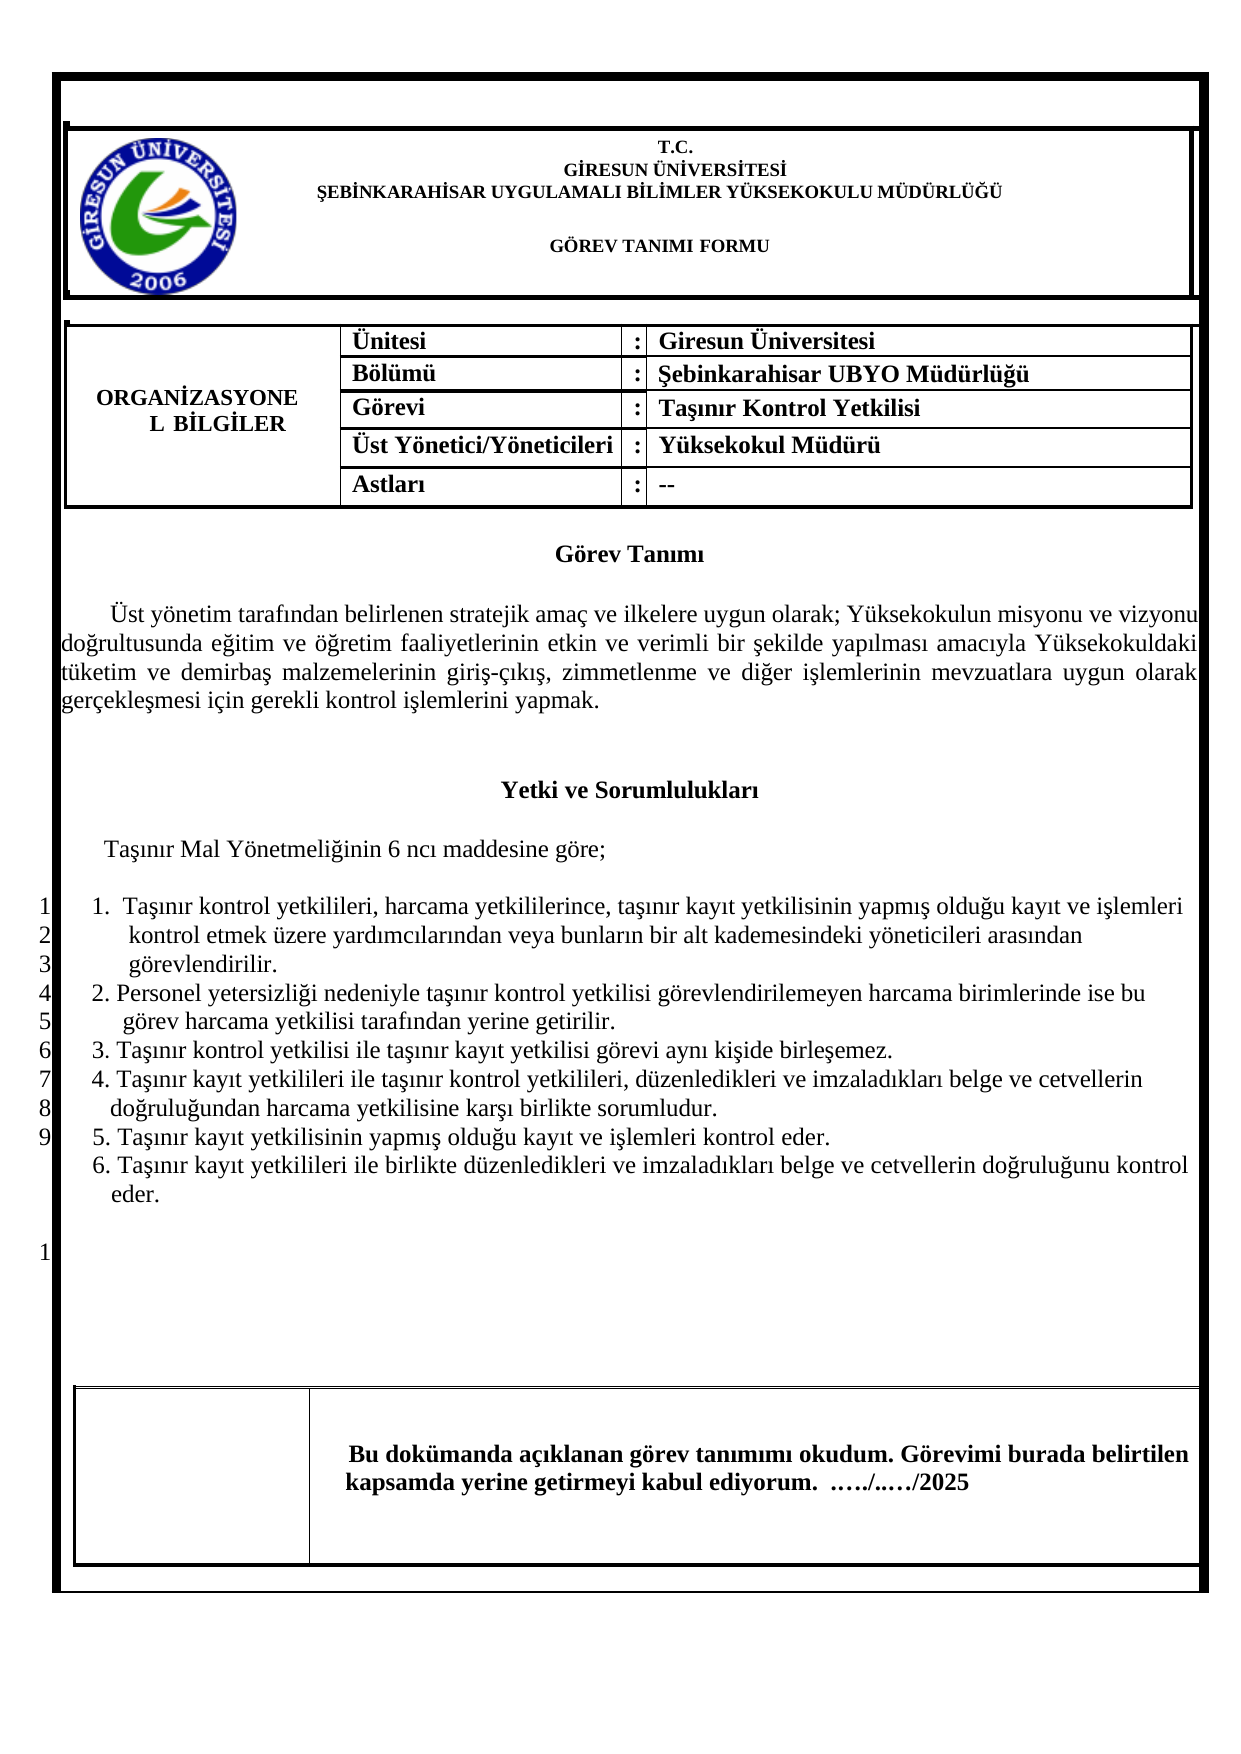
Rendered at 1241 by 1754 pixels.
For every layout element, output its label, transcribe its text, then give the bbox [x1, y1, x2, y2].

table_cell ORGANİZASYONEL BİLGİLER [67, 327, 340, 505]
table_cell Görev Tanımı Üst yönetim tarafından belirlenen stratejik amaç ve ilkelere uygun olarak; Yüksekokulun misyonu ve vizyonu doğrultusunda eğitim ve öğretim faaliyetlerinin etkin ve verimli bir şekilde yapılması amacıyla Yüksekokuldaki tüketim ve demirbaş malzemelerinin giriş-çıkış, zimmetlenme ve diğer işlemlerinin mevzuatlara uygun olarak gerçekleşmesi için gerekli kontrol işlemlerini yapmak. Yetki ve Sorumlulukları Taşınır Mal Yönetmeliğinin 6 ncı maddesine göre; 1. Taşınır kontrol yetkilileri, harcama yetkililerince, taşınır kayıt yetkilisinin yapmış olduğu kayıt ve işlemleri kontrol etmek üzere yardımcılarından veya bunların bir alt kademesindeki yöneticileri arasından görevlendirilir. 2. Personel yetersizliği nedeniyle taşınır kontrol yetkilisi görevlendirilemeyen harcama birimlerinde ise bu görev harcama yetkilisi tarafından yerine getirilir. 3. Taşınır kontrol yetkilisi ile taşınır kayıt yetkilisi görevi aynı kişide birleşemez. 4. Taşınır kayıt yetkilileri ile taşınır kontrol yetkilileri, düzenledikleri ve imzaladıkları belge ve cetvellerin doğruluğundan harcama yetkilisine karşı birlikte sorumludur. 5. Taşınır kayıt yetkilisinin yapmış olduğu kayıt ve işlemleri kontrol eder. 6. Taşınır kayıt yetkilileri ile birlikte düzenledikleri ve imzaladıkları belge ve cetvellerin doğruluğunu kontrol eder. Bu dokümanda açıklanan görev tanımımı okudum. Görevimi burada belirtilen kapsamda yerine getirmeyi kabul ediyorum. .…./..…/2025 [61, 505, 1199, 1591]
table_cell Şebinkarahisar UBYO Müdürlüğü [647, 357, 1190, 389]
table_header [61, 81, 1199, 126]
table_cell -- [647, 468, 1190, 505]
table_cell : [622, 358, 646, 389]
table_cell : [622, 393, 646, 427]
table_cell T.C. GİRESUN ÜNİVERSİTESİ ŞEBİNKARAHİSAR UYGULAMALI BİLİMLER YÜKSEKOKULU MÜDÜRLÜĞÜ GÖREV TANIMI FORMU [68, 131, 1189, 295]
table_cell Ünitesi [341, 327, 621, 355]
table_cell : [622, 469, 646, 505]
table_cell [1194, 131, 1199, 295]
table_cell Üst Yönetici/Yöneticileri [341, 430, 621, 466]
table_cell [1193, 389, 1199, 427]
table_cell [1193, 327, 1199, 355]
table_cell Bölümü [341, 358, 621, 389]
table_cell [1193, 355, 1199, 389]
table_cell [1193, 427, 1199, 466]
table_cell [1193, 466, 1199, 505]
table_cell : [622, 430, 646, 466]
table_cell : [622, 327, 646, 355]
table_cell [61, 295, 1199, 323]
table_cell Astları [341, 469, 621, 505]
table_cell Görevi [341, 393, 621, 427]
table_cell Giresun Üniversitesi [647, 327, 1190, 355]
table_cell Yüksekokul Müdürü [647, 429, 1190, 466]
table_cell Taşınır Kontrol Yetkilisi [647, 391, 1190, 427]
